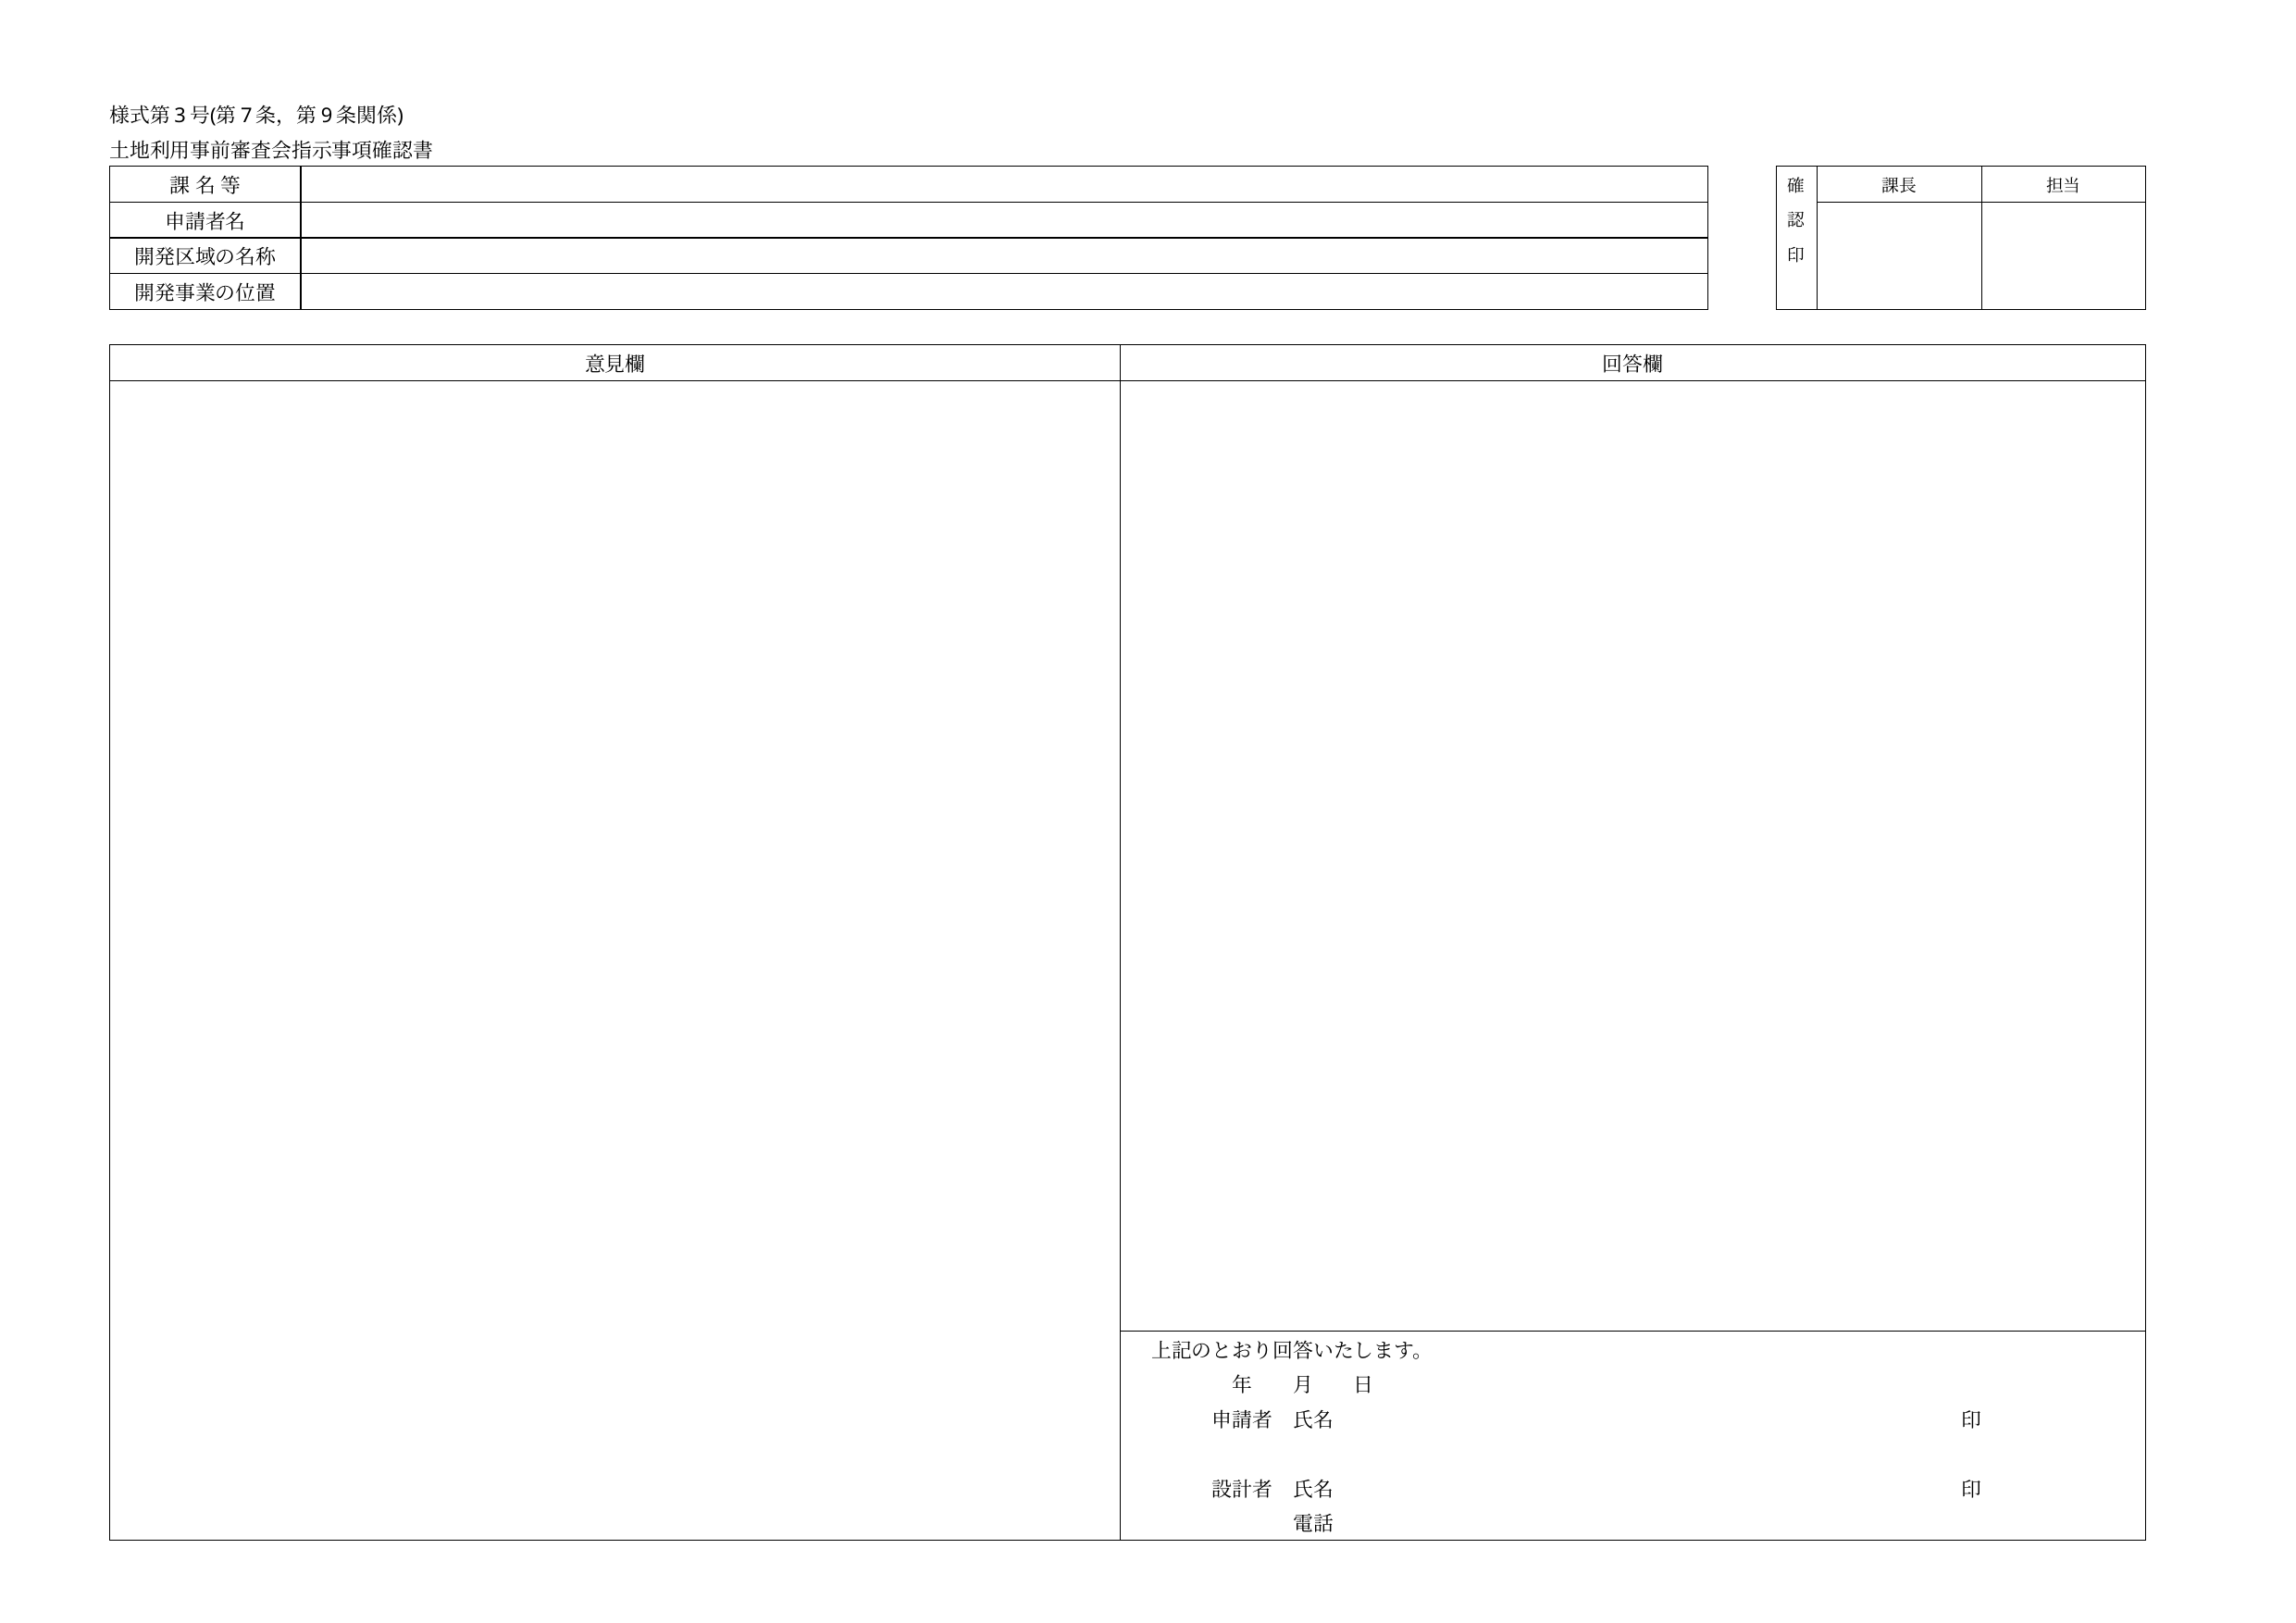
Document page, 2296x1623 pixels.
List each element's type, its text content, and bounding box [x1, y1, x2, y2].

table_header 回答欄 [1121, 345, 2145, 380]
table_cell 開発事業の位置 [110, 274, 300, 308]
table_header 確認印 [1777, 167, 1817, 308]
table_header 課長 [1818, 167, 1981, 202]
table_cell [302, 203, 1707, 237]
table_cell [302, 274, 1707, 308]
table_cell [302, 239, 1707, 273]
table_header 担当 [1982, 167, 2145, 202]
table_header 意見欄 [110, 345, 1120, 380]
table_header [1708, 166, 1776, 308]
table_cell [1818, 203, 1981, 308]
table_cell 上記のとおり回答いたします。 年 月 日 申請者 氏名 印 設計者 氏名 印 電話 [1121, 1332, 2145, 1540]
table_cell 申請者名 [110, 203, 300, 237]
text 土地利用事前審査会指示事項確認書 [109, 131, 2240, 166]
table_cell 開発区域の名称 [110, 239, 300, 273]
table_cell [1121, 381, 2145, 1331]
table_header [302, 167, 1707, 202]
text 様式第3号(第7条，第9条関係) [109, 96, 2240, 131]
table_cell [110, 381, 1120, 1540]
table_cell [1982, 203, 2145, 308]
table_header 課 名 等 [110, 167, 300, 202]
